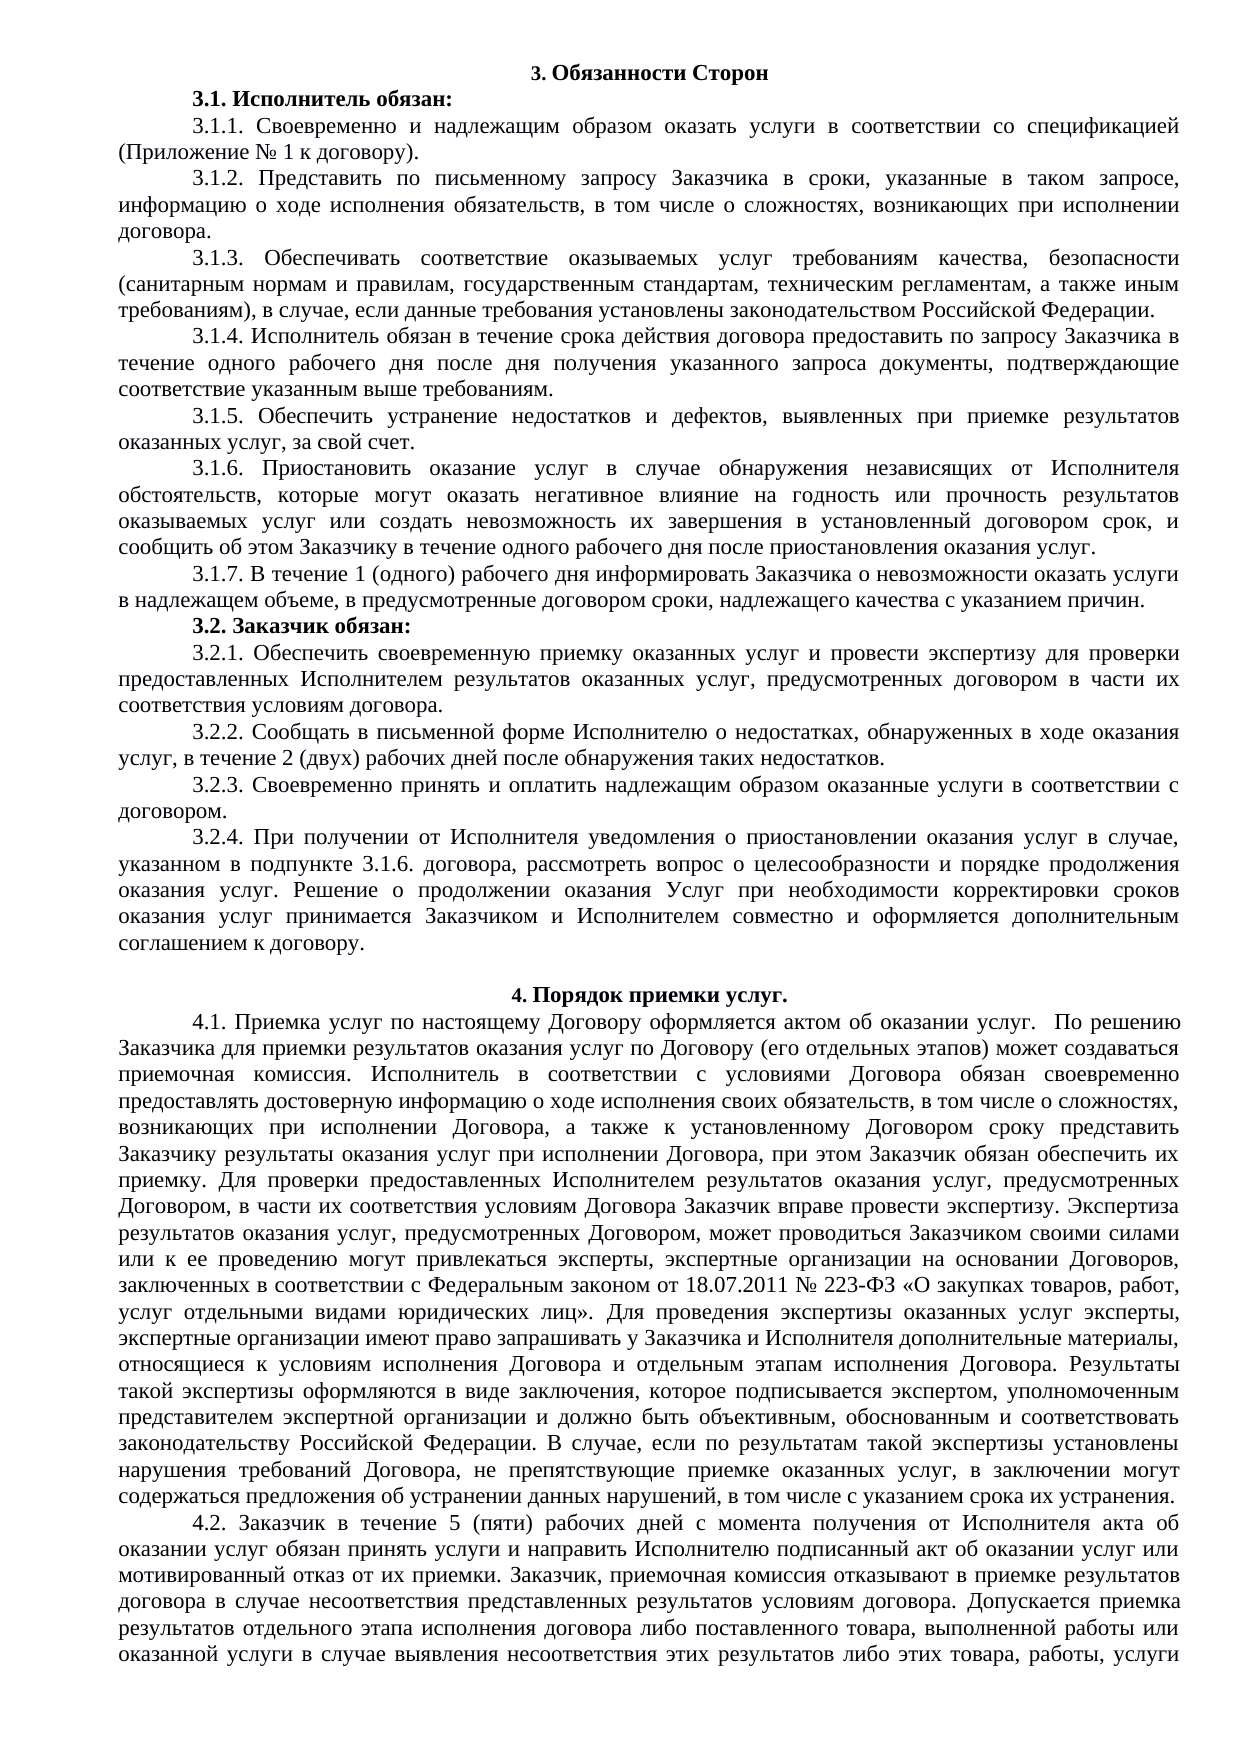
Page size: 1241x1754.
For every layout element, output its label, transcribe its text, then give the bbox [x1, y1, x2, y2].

list 3.1.7. В течение 1 (одного) рабочего дня информировать Заказчика о невозможности оказать услуги в надлежащем объеме, в предусмотренные договором сроки, надлежащего качества с указанием причин. [118, 560, 1181, 612]
list 3.2.2. Сообщать в письменной форме Исполнителю о недостатках, обнаруженных в ходе оказания услуг, в течение 2 (двух) рабочих дней после обнаружения таких недостатков. [118, 718, 1181, 771]
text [118, 1508, 1181, 1667]
list Обязанности Сторон [118, 59, 1181, 85]
list Порядок приемки услуг. [118, 981, 1181, 1008]
list 3.2.1. Обеспечить своевременную приемку оказанных услуг и провести экспертизу для проверки предоставленных Исполнителем результатов оказанных услуг, предусмотренных договором в части их соответствия условиям договора. [118, 639, 1181, 718]
list 3.1.2. Представить по письменному запросу Заказчика в сроки, указанные в таком запросе, информацию о ходе исполнения обязательств, в том числе о сложностях, возникающих при исполнении договора. [118, 164, 1181, 243]
list 3.1.1. Своевременно и надлежащим образом оказать услуги в соответствии со спецификацией (Приложение № 1 к договору). [118, 112, 1181, 164]
list 3.1.5. Обеспечить устранение недостатков и дефектов, выявленных при приемке результатов оказанных услуг, за свой счет. [118, 402, 1181, 454]
list 3.1.6. Приостановить оказание услуг в случае обнаружения независящих от Исполнителя обстоятельств, которые могут оказать негативное влияние на годность или прочность результатов оказываемых услуг или создать невозможность их завершения в установленный договором срок, и сообщить об этом Заказчику в течение одного рабочего дня после приостановления оказания услуг. [118, 454, 1181, 560]
text 3.1. Исполнитель обязан: [118, 85, 1181, 112]
text 3.2. Заказчик обязан: [118, 612, 1181, 639]
text 4.1. Приемка услуг по настоящему Договору оформляется актом об оказании услуг. По решению Заказчика для приемки результатов оказания услуг по Договору (его отдельных этапов) может создаваться приемочная комиссия. Исполнитель в соответствии с условиями Договора обязан своевременно предоставлять достоверную информацию о ходе исполнения своих обязательств, в том числе о сложностях, возникающих при исполнении Договора, а также к установленному Договором сроку представить Заказчику результаты оказания услуг при исполнении Договора, при этом Заказчик обязан обеспечить их приемку. Для проверки предоставленных Исполнителем результатов оказания услуг, предусмотренных Договором, в части их соответствия условиям Договора Заказчик вправе провести экспертизу. Экспертиза результатов оказания услуг, предусмотренных Договором, может проводиться Заказчиком своими силами или к ее проведению могут привлекаться эксперты, экспертные организации на основании Договоров, заключенных в соответствии с Федеральным законом от 18.07.2011 № 223-ФЗ «О закупках товаров, работ, услуг отдельными видами юридических лиц». Для проведения экспертизы оказанных услуг эксперты, экспертные организации имеют право запрашивать у Заказчика и Исполнителя дополнительные материалы, относящиеся к условиям исполнения Договора и отдельным этапам исполнения Договора. Результаты такой экспертизы оформляются в виде заключения, которое подписывается экспертом, уполномоченным представителем экспертной организации и должно быть объективным, обоснованным и соответствовать законодательству Российской Федерации. В случае, если по результатам такой экспертизы установлены нарушения требований Договора, не препятствующие приемке оказанных услуг, в заключении могут содержаться предложения об устранении данных нарушений, в том числе с указанием срока их устранения. [118, 1008, 1181, 1508]
list 3.2.3. Своевременно принять и оплатить надлежащим образом оказанные услуги в соответствии с договором. [118, 771, 1181, 823]
list 3.1.4. Исполнитель обязан в течение срока действия договора предоставить по запросу Заказчика в течение одного рабочего дня после дня получения указанного запроса документы, подтверждающие соответствие указанным выше требованиям. [118, 323, 1181, 402]
list 3.1.3. Обеспечивать соответствие оказываемых услуг требованиям качества, безопасности (санитарным нормам и правилам, государственным стандартам, техническим регламентам, а также иным требованиям), в случае, если данные требования установлены законодательством Российской Федерации. [118, 243, 1181, 323]
list 3.2.4. При получении от Исполнителя уведомления о приостановлении оказания услуг в случае, указанном в подпункте 3.1.6. договора, рассмотреть вопрос о целесообразности и порядке продолжения оказания услуг. Решение о продолжении оказания Услуг при необходимости корректировки сроков оказания услуг принимается Заказчиком и Исполнителем совместно и оформляется дополнительным соглашением к договору. [118, 823, 1181, 955]
